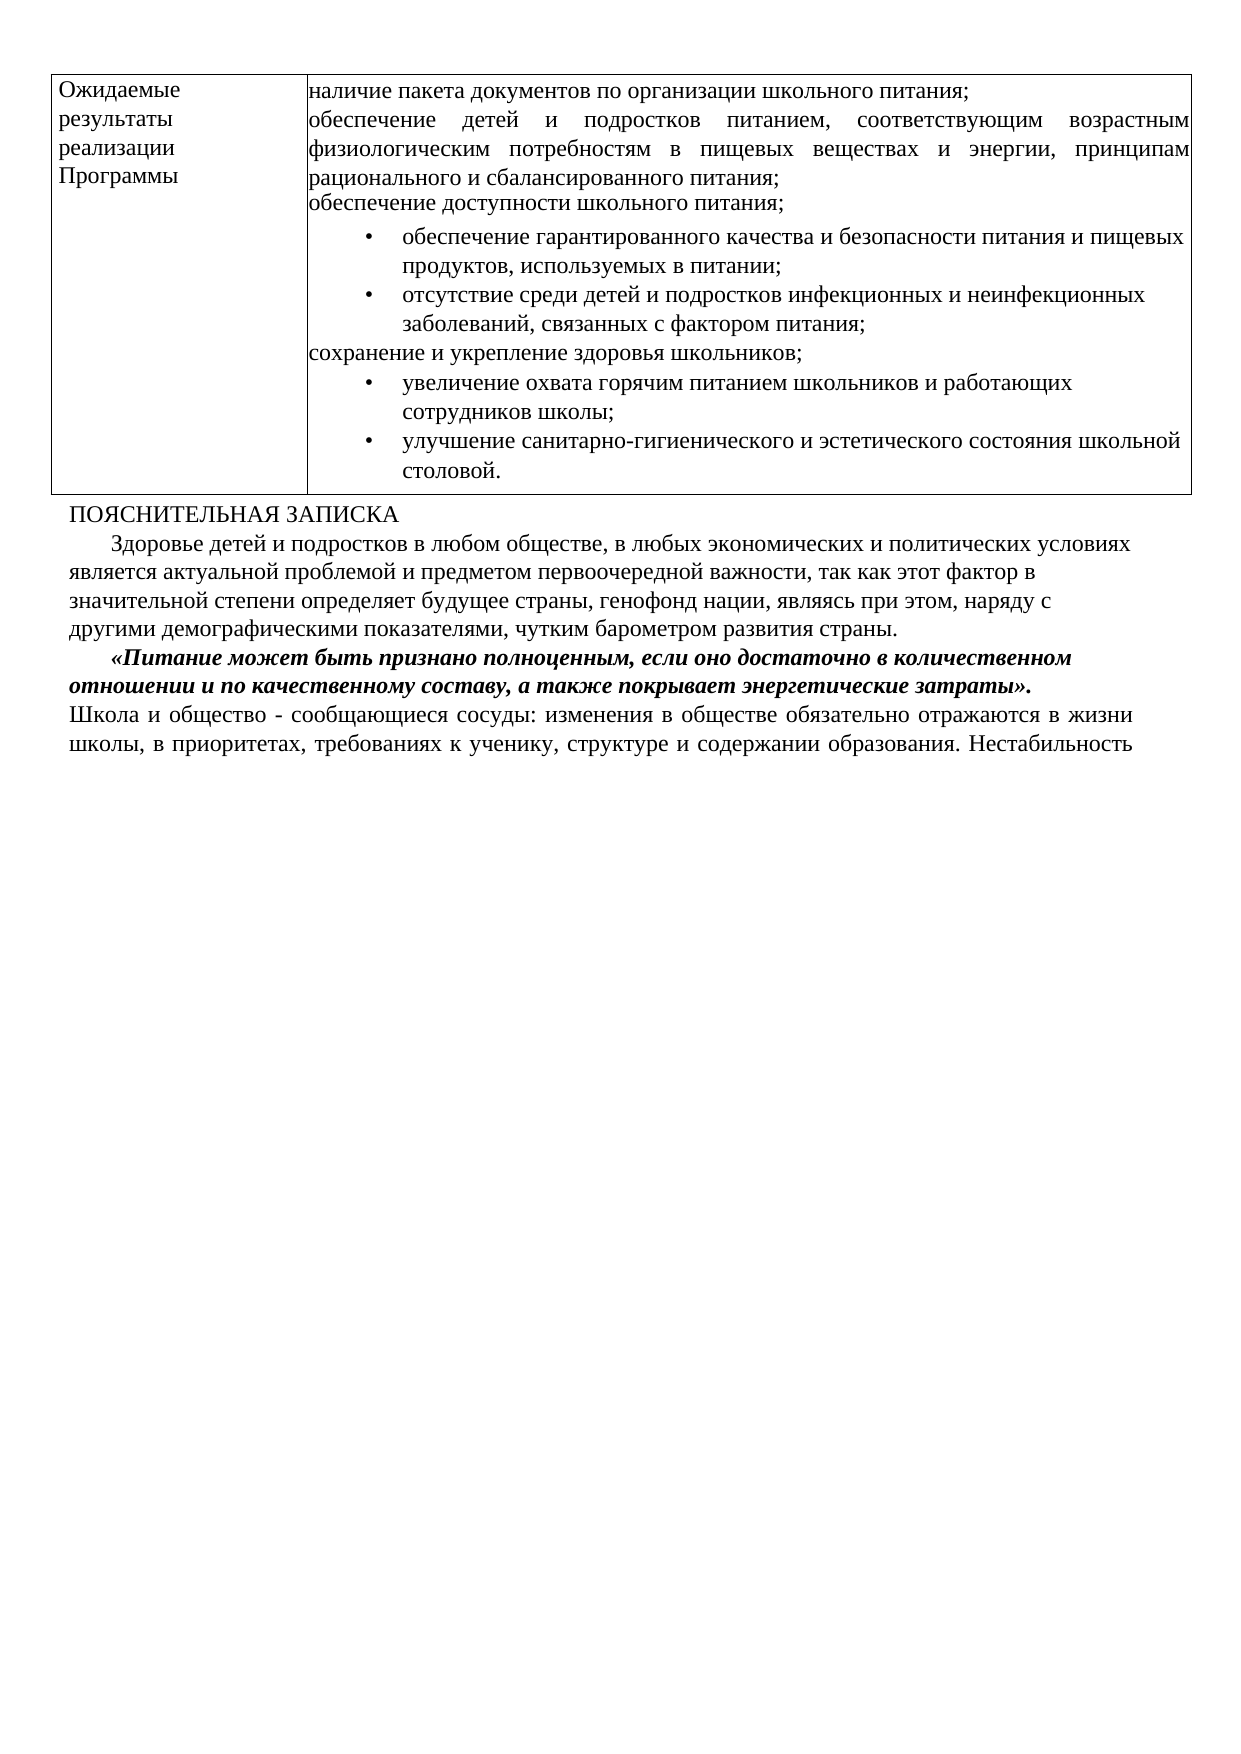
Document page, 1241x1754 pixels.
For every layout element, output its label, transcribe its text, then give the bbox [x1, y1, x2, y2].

table_cell наличие пакета документов по организации школьного питания; обеспечение детей и подростков питанием, соответствующим возрастным физиологическим потребностям в пищевых веществах и энергии, принципам рационального и сбалансированного питания; обеспечение доступности школьного питания; обеспечение гарантированного качества и безопасности питания и пищевых продуктов, используемых в питании; отсутствие среди детей и подростков инфекционных и неинфекционных заболеваний, связанных с фактором питания; сохранение и укрепление здоровья школьников; увеличение охвата горячим питанием школьников и работающих сотрудников школы; улучшение санитарно-гигиенического и эстетического состояния школьной столовой. [308, 75, 1191, 494]
text ПОЯСНИТЕЛЬНАЯ ЗАПИСКА [69, 500, 1176, 528]
text Здоровье детей и подростков в любом обществе, в любых экономических и политических условиях является актуальной проблемой и предметом первоочередной важности, так как этот фактор в значительной степени определяет будущее страны, генофонд нации, являясь при этом, наряду с другими демографическими показателями, чутким барометром развития страны. [69, 528, 1134, 642]
table_cell Ожидаемые результаты реализации Программы [52, 75, 307, 494]
text Школа и общество - сообщающиеся сосуды: изменения в обществе обязательно отражаются в жизни школы, в приоритетах, требованиях к ученику, структуре и содержании образования. Нестабильность жизни в России за последнее столетие сделала историю реформ отечественного образования бурной и противоречивой. Но одно всегда оставалось неизменным - ведущая роль школы в решении проблем охраны и укрепления здоровья детей, создании нормальных условий для их роста и развития. [69, 699, 1134, 757]
text «Питание может быть признано полноценным, если оно достаточно в количественном отношении и по качественному составу, а также покрывает энергетические затраты». [69, 642, 1134, 699]
